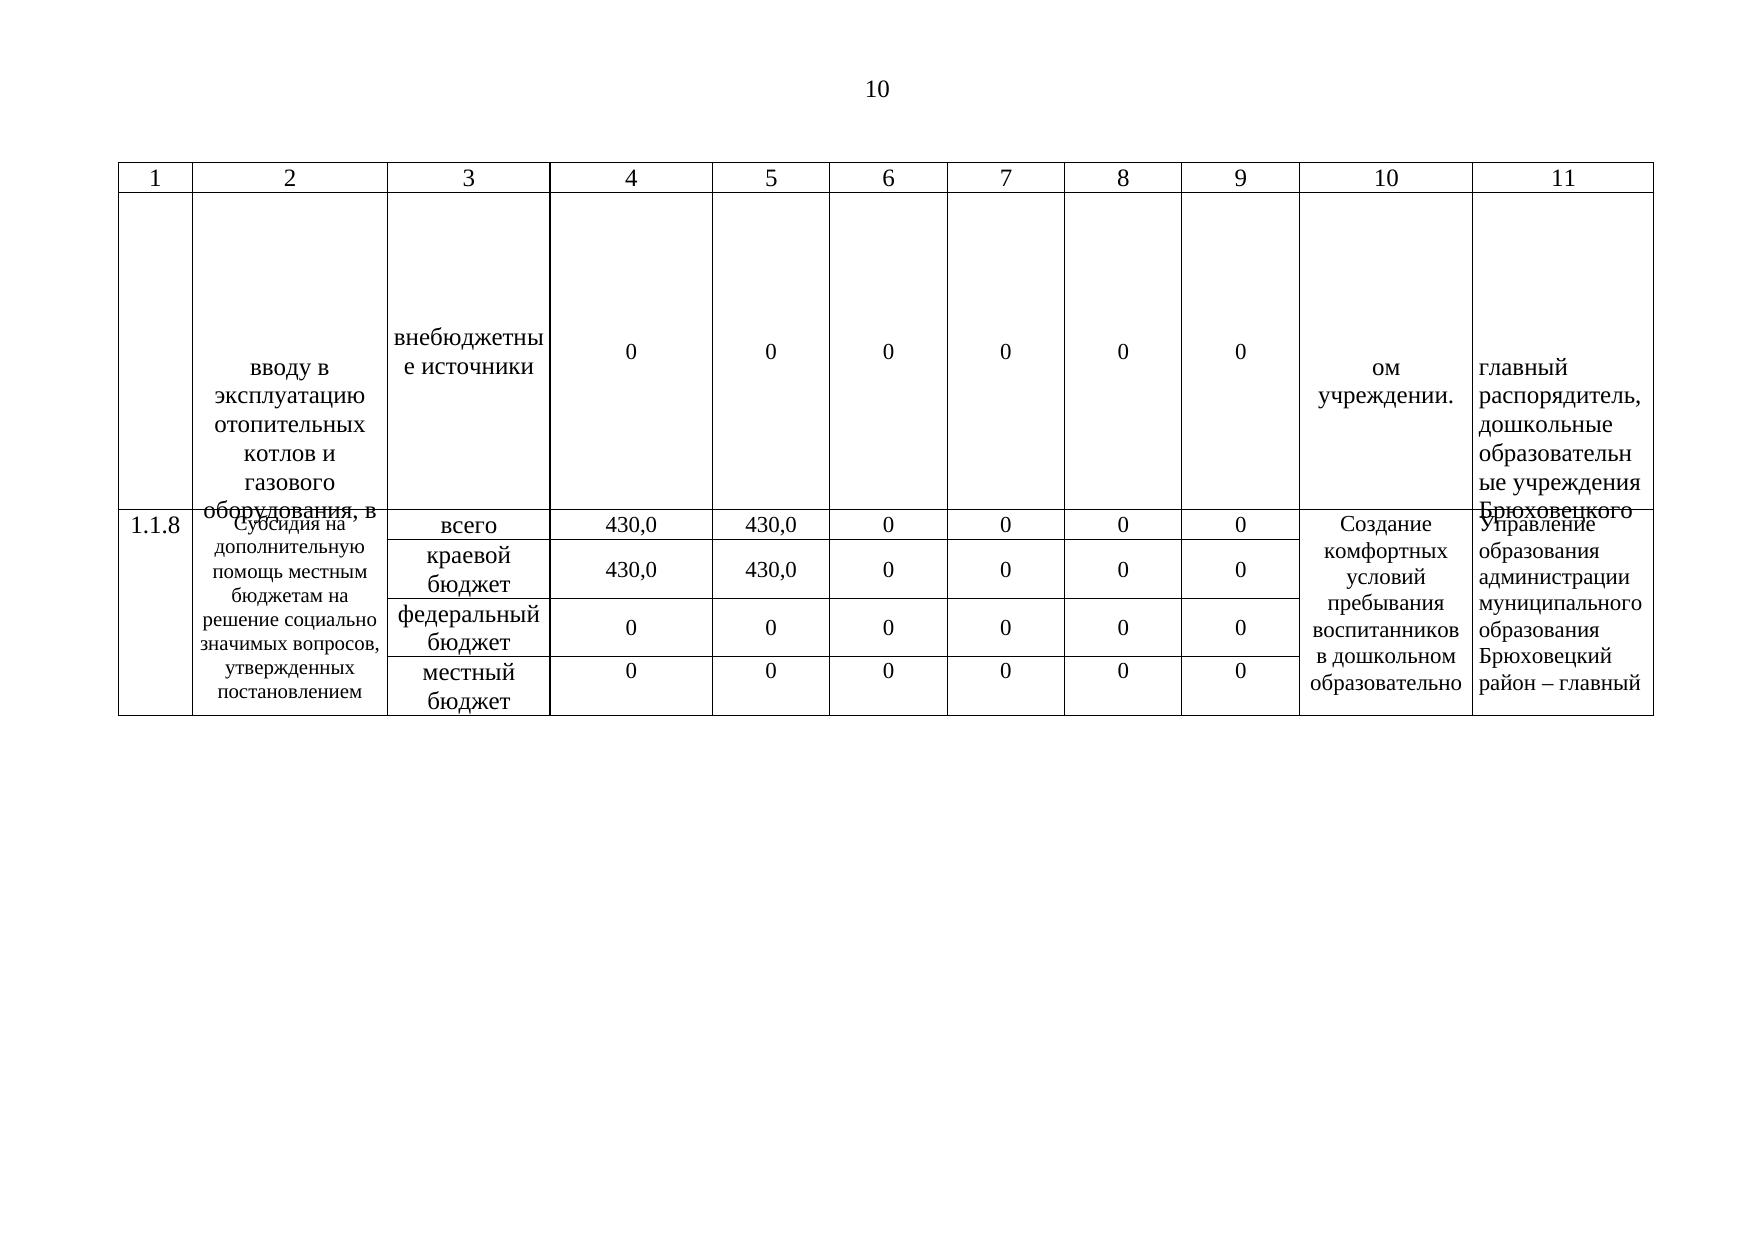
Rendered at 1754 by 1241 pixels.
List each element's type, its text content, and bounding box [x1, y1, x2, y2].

table_cell 0 [948, 193, 1064, 509]
table_cell 1.1.8 [119, 510, 192, 715]
table_cell 0 [551, 193, 712, 509]
table_header 6 [830, 163, 947, 192]
table_cell 0 [1182, 657, 1299, 715]
table_cell 0 [713, 599, 829, 656]
table_header 4 [551, 163, 712, 192]
table_cell 430,0 [551, 540, 712, 598]
table_header 3 [388, 163, 549, 192]
table_cell Субсидия на дополнительную помощь местным бюджетам на решение социально значимых вопросов, утвержденных постановлением законодательного собрания Краснодарского края от 22 декабря 2022 года № 207-П «Об утверждении перечня предложений по оказанию дополнительной помощи местным бюджетам для решения социально значимых вопросов местного значения на 2023 год», для проведения капитального и текущего ремонта, благоустройства территории и материально-технического обеспечения [193, 510, 387, 715]
table_cell 430,0 [713, 540, 829, 598]
table_header 11 [1473, 163, 1653, 192]
table_header 8 [1065, 163, 1181, 192]
table_cell 0 [551, 657, 712, 715]
table_header 9 [1182, 163, 1299, 192]
table_cell 0 [551, 599, 712, 656]
table_cell 0 [948, 510, 1064, 539]
table_cell Создание комфортных условий пребывания воспитанников в дошкольном образовательном учреждении [1300, 510, 1472, 715]
table_cell 0 [830, 540, 947, 598]
table_cell 0 [830, 599, 947, 656]
table_cell внебюджетные источники [388, 193, 549, 509]
table_cell местный бюджет [388, 657, 549, 715]
table_cell 0 [713, 657, 829, 715]
table_cell всего [388, 510, 549, 539]
table_cell Управление образования администрации муниципального образования Брюховецкий район – главный распорядитель, дошкольные образовательные учреждения Брюховецкого района – исполнители МБОУ ДС №23 «Теремок» [1473, 510, 1653, 715]
table_cell 0 [1065, 540, 1181, 598]
table_cell 0 [1182, 599, 1299, 656]
table_header 1 [119, 163, 192, 192]
table_cell 0 [1065, 599, 1181, 656]
table_cell 0 [1065, 510, 1181, 539]
table_cell 0 [1065, 657, 1181, 715]
table_cell федеральный бюджет [388, 599, 549, 656]
table_cell 0 [713, 193, 829, 509]
table_cell краевой бюджет [388, 540, 549, 598]
table_cell 0 [1065, 193, 1181, 509]
table_cell 0 [1182, 510, 1299, 539]
table_cell 0 [948, 599, 1064, 656]
table_cell 0 [830, 657, 947, 715]
table_header 10 [1300, 163, 1472, 192]
table_cell 0 [948, 657, 1064, 715]
table_cell 430,0 [551, 510, 712, 539]
table_cell 0 [830, 193, 947, 509]
table_cell 0 [1182, 193, 1299, 509]
table_header 5 [713, 163, 829, 192]
table_header 7 [948, 163, 1064, 192]
table_header 2 [193, 163, 387, 192]
table_cell 430,0 [713, 510, 829, 539]
table_cell 0 [948, 540, 1064, 598]
table_cell 0 [830, 510, 947, 539]
table_cell 0 [1182, 540, 1299, 598]
